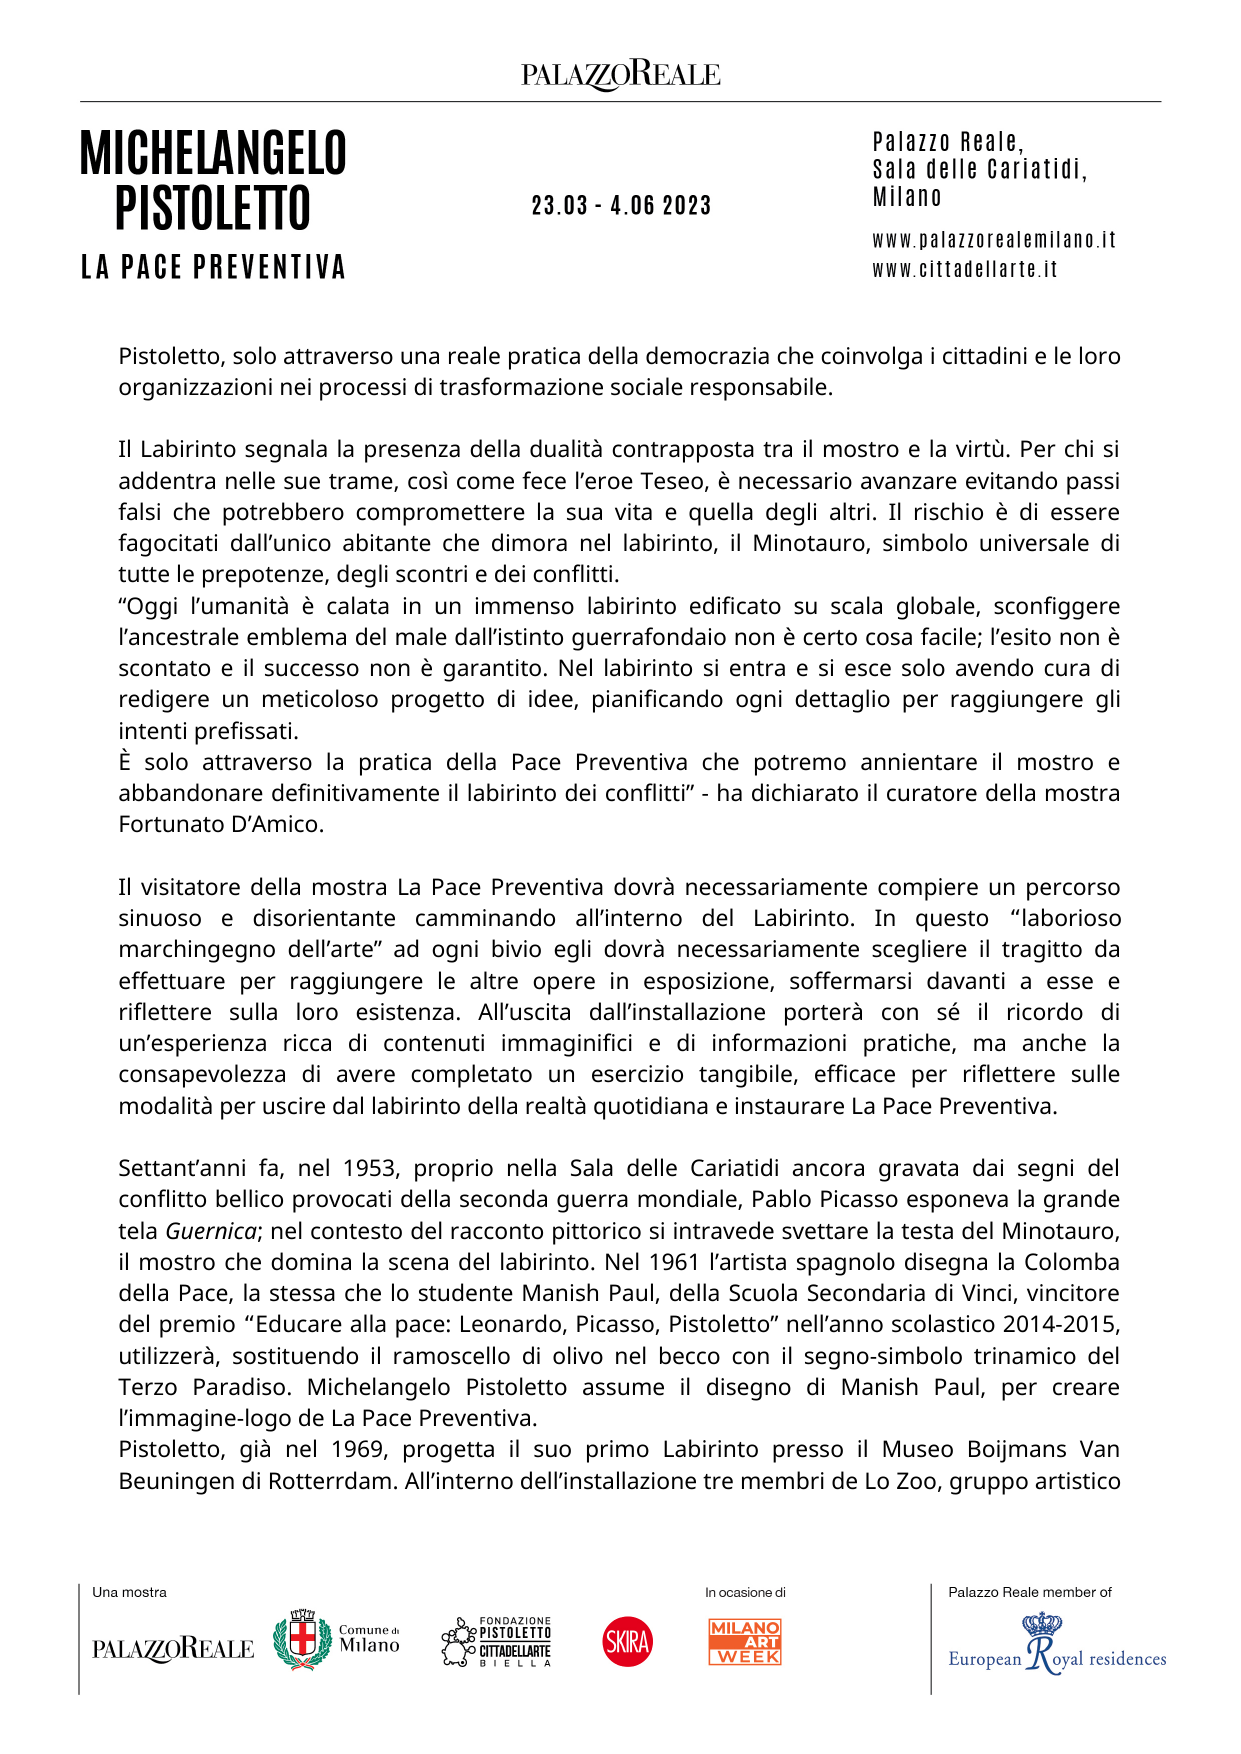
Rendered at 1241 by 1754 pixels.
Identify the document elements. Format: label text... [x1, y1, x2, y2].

text “Oggi l’umanità è calata in un immenso labirinto edificato su scala globale, sconfiggere l’ancestrale emblema del male dall’istinto guerrafondaio non è certo cosa facile; l’esito non è scontato e il successo non è garantito. Nel labirinto si entra e si esce solo avendo cura di redigere un meticoloso progetto di idee, pianificando ogni dettaglio per raggiungere gli intenti prefissati. [118, 590, 1122, 746]
picture [0, 1543, 1241, 1754]
text Il Labirinto segnala la presenza della dualità contrapposta tra il mostro e la virtù. Per chi si addentra nelle sue trame, così come fece l’eroe Teseo, è necessario avanzare evitando passi falsi che potrebbero compromettere la sua vita e quella degli altri. Il rischio è di essere fagocitati dall’unico abitante che dimora nel labirinto, il Minotauro, simbolo universale di tutte le prepotenze, degli scontri e dei conflitti. [118, 433, 1122, 590]
picture [0, 0, 1241, 328]
text Settant’anni fa, nel 1953, proprio nella Sala delle Cariatidi ancora gravata dai segni del conflitto bellico provocati della seconda guerra mondiale, Pablo Picasso esponeva la grande tela Guernica; nel contesto del racconto pittorico si intravede svettare la testa del Minotauro, il mostro che domina la scena del labirinto. Nel 1961 l’artista spagnolo disegna la Colomba della Pace, la stessa che lo studente Manish Paul, della Scuola Secondaria di Vinci, vincitore del premio “Educare alla pace: Leonardo, Picasso, Pistoletto” nell’anno scolastico 2014-2015, utilizzerà, sostituendo il ramoscello di olivo nel becco con il segno-simbolo trinamico del Terzo Paradiso. Michelangelo Pistoletto assume il disegno di Manish Paul, per creare l’immagine-logo de La Pace Preventiva. [118, 1152, 1122, 1433]
text Il visitatore della mostra La Pace Preventiva dovrà necessariamente compiere un percorso sinuoso e disorientante camminando all’interno del Labirinto. In questo “laborioso marchingegno dell’arte” ad ogni bivio egli dovrà necessariamente scegliere il tragitto da effettuare per raggiungere le altre opere in esposizione, soffermarsi davanti a esse e riflettere sulla loro esistenza. All’uscita dall’installazione porterà con sé il ricordo di un’esperienza ricca di contenuti immaginifici e di informazioni pratiche, ma anche la consapevolezza di avere completato un esercizio tangibile, efficace per riflettere sulle modalità per uscire dal labirinto della realtà quotidiana e instaurare La Pace Preventiva. [118, 871, 1122, 1121]
text È solo attraverso la pratica della Pace Preventiva che potremo annientare il mostro e abbandonare definitivamente il labirinto dei conflitti” - ha dichiarato il curatore della mostra Fortunato D’Amico. [118, 746, 1122, 840]
